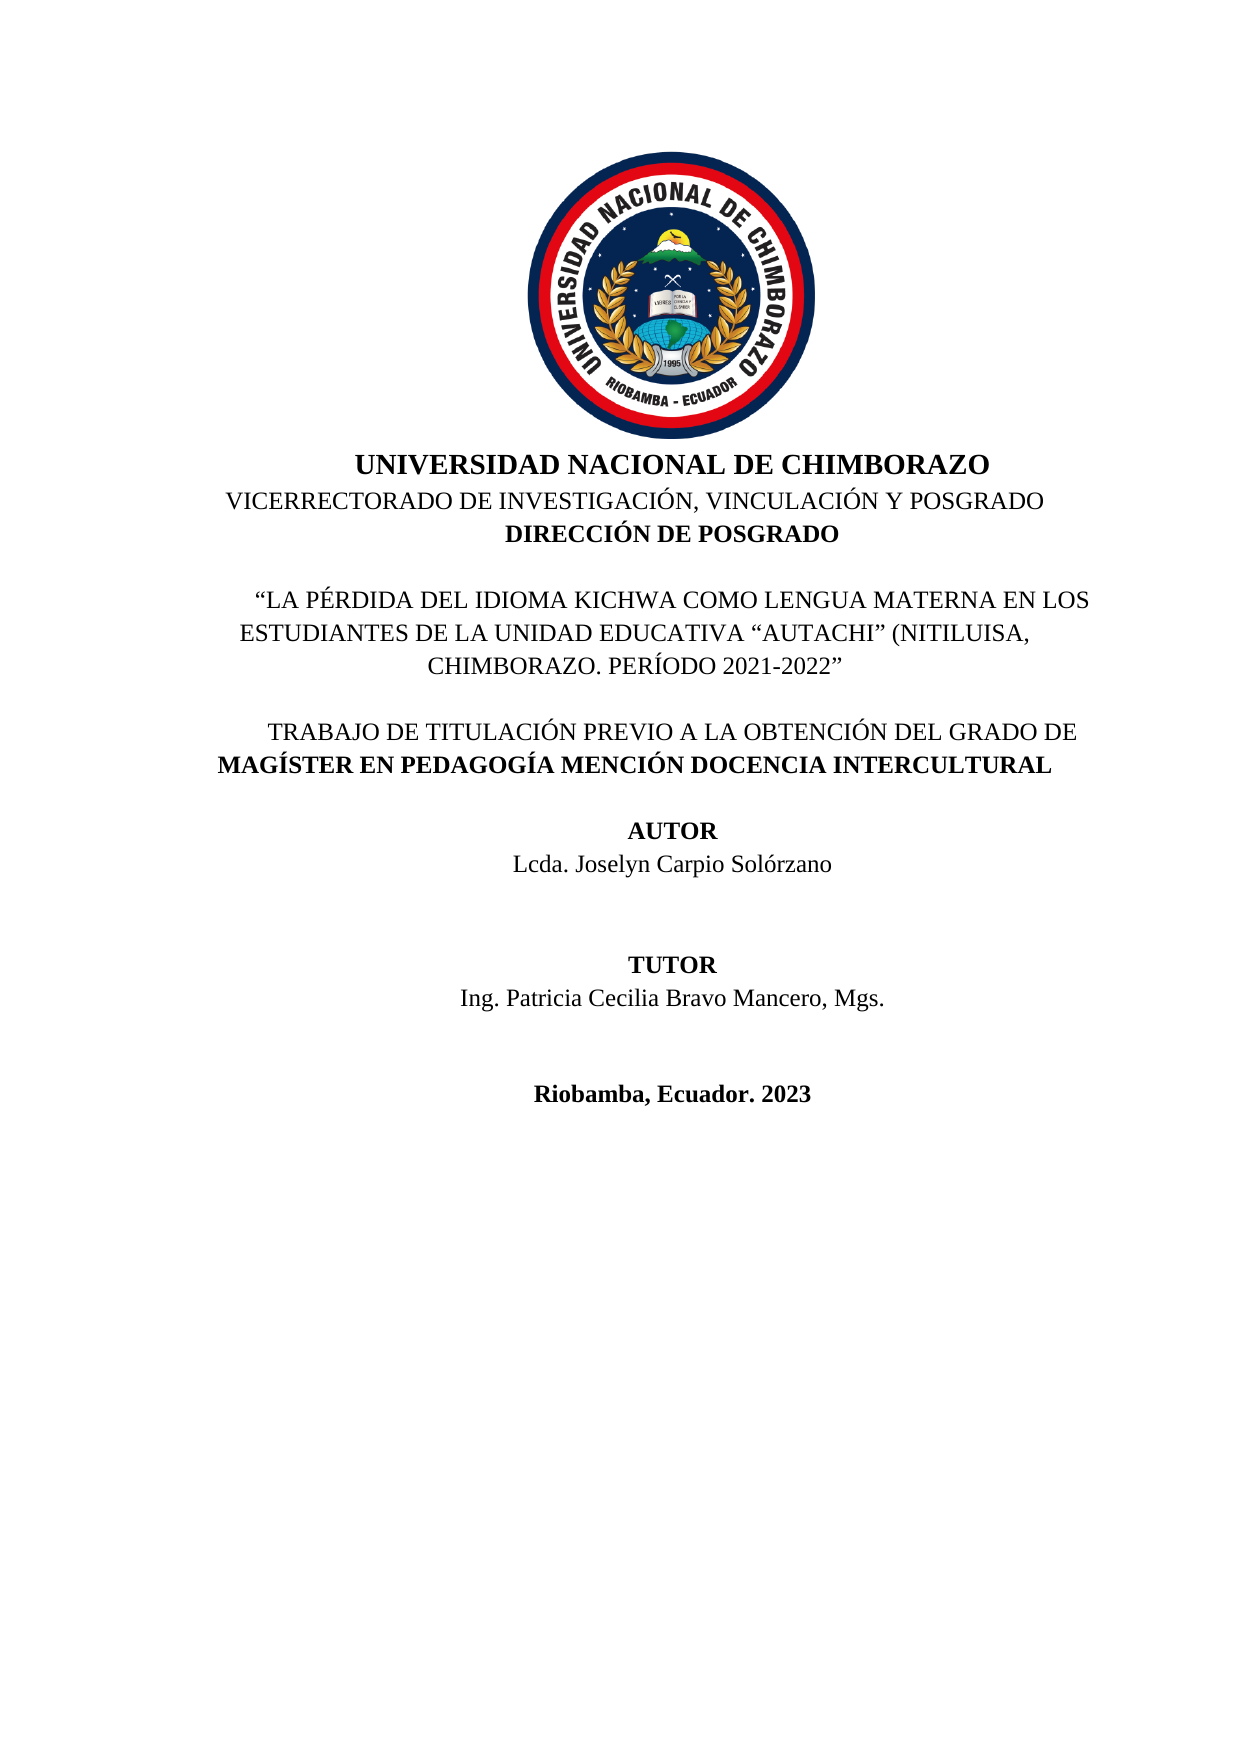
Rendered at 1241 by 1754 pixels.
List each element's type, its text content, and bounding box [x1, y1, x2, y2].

text Riobamba, Ecuador. 2023 [177, 1079, 1092, 1107]
text Lcda. Joselyn Carpio Solórzano [177, 849, 1092, 878]
text Ing. Patricia Cecilia Bravo Mancero, Mgs. [177, 983, 1092, 1012]
text “LA PÉRDIDA DEL IDIOMA KICHWA COMO LENGUA MATERNA EN LOS ESTUDIANTES DE LA UNIDAD EDUCATIVA “AUTACHI” (NITILUISA, CHIMBORAZO. PERÍODO 2021-2022” [177, 585, 1092, 680]
text TRABAJO DE TITULACIÓN PREVIO A LA OBTENCIÓN DEL GRADO DE MAGÍSTER EN PEDAGOGÍA MENCIÓN DOCENCIA INTERCULTURAL [177, 717, 1092, 779]
picture [523, 147, 821, 443]
text UNIVERSIDAD NACIONAL DE CHIMBORAZO [177, 447, 1092, 481]
text VICERRECTORADO DE INVESTIGACIÓN, VINCULACIÓN Y POSGRADO [177, 486, 1092, 514]
text AUTOR [177, 816, 1092, 845]
text DIRECCIÓN DE POSGRADO [177, 519, 1092, 548]
text TUTOR [177, 951, 1092, 979]
